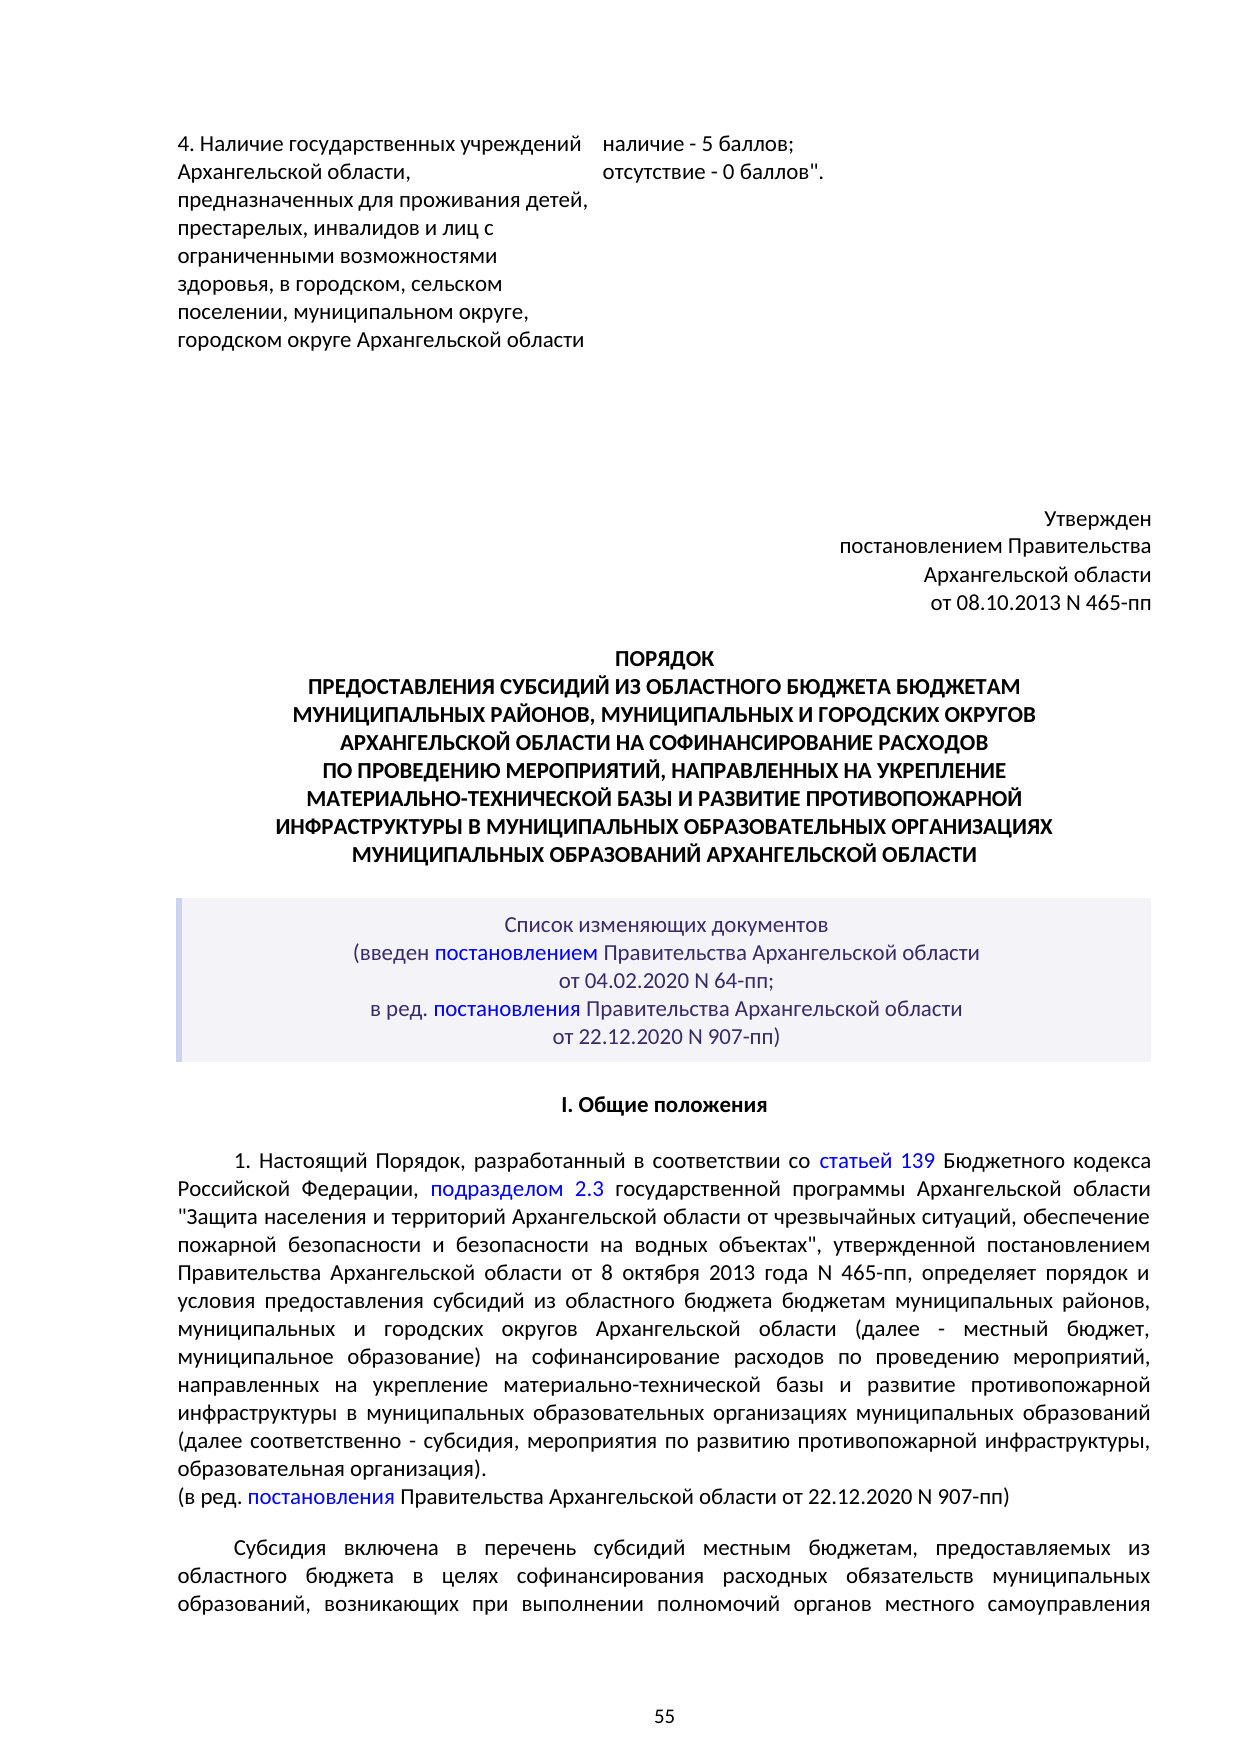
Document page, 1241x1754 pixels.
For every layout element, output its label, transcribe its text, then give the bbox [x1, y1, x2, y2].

text постановлением Правительства [177, 532, 1152, 560]
title ПРЕДОСТАВЛЕНИЯ СУБСИДИЙ ИЗ ОБЛАСТНОГО БЮДЖЕТА БЮДЖЕТАМ [177, 672, 1152, 700]
title МУНИЦИПАЛЬНЫХ РАЙОНОВ, МУНИЦИПАЛЬНЫХ И ГОРОДСКИХ ОКРУГОВ [177, 700, 1152, 728]
title ПО ПРОВЕДЕНИЮ МЕРОПРИЯТИЙ, НАПРАВЛЕННЫХ НА УКРЕПЛЕНИЕ [177, 756, 1152, 784]
title МУНИЦИПАЛЬНЫХ ОБРАЗОВАНИЙ АРХАНГЕЛЬСКОЙ ОБЛАСТИ [177, 840, 1152, 868]
title I. Общие положения [177, 1090, 1152, 1118]
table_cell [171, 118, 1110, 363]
text 1. Настоящий Порядок, разработанный в соответствии со статьей 139 Бюджетного кодекса Российской Федерации, подразделом 2.3 государственной программы Архангельской области "Защита населения и территорий Архангельской области от чрезвычайных ситуаций, обеспечение пожарной безопасности и безопасности на водных объектах", утвержденной постановлением Правительства Архангельской области от 8 октября 2013 года N 465-пп, определяет порядок и условия предоставления субсидий из областного бюджета бюджетам муниципальных районов, муниципальных и городских округов Архангельской области (далее - местный бюджет, муниципальное образование) на софинансирование расходов по проведению мероприятий, направленных на укрепление материально-технической базы и развитие противопожарной инфраструктуры в муниципальных образовательных организациях муниципальных образований (далее соответственно - субсидия, мероприятия по развитию противопожарной инфраструктуры, образовательная организация). [177, 1146, 1152, 1482]
title ИНФРАСТРУКТУРЫ В МУНИЦИПАЛЬНЫХ ОБРАЗОВАТЕЛЬНЫХ ОРГАНИЗАЦИЯХ [177, 812, 1152, 840]
title АРХАНГЕЛЬСКОЙ ОБЛАСТИ НА СОФИНАНСИРОВАНИЕ РАСХОДОВ [177, 728, 1152, 756]
title МАТЕРИАЛЬНО-ТЕХНИЧЕСКОЙ БАЗЫ И РАЗВИТИЕ ПРОТИВОПОЖАРНОЙ [177, 784, 1152, 812]
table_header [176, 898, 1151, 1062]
text Утвержден [177, 504, 1152, 532]
title ПОРЯДОК [177, 644, 1152, 672]
text (в ред. постановления Правительства Архангельской области от 22.12.2020 N 907-пп) [177, 1482, 1152, 1510]
text от 08.10.2013 N 465-пп [177, 588, 1152, 616]
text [177, 1533, 1152, 1617]
text Архангельской области [177, 560, 1152, 588]
